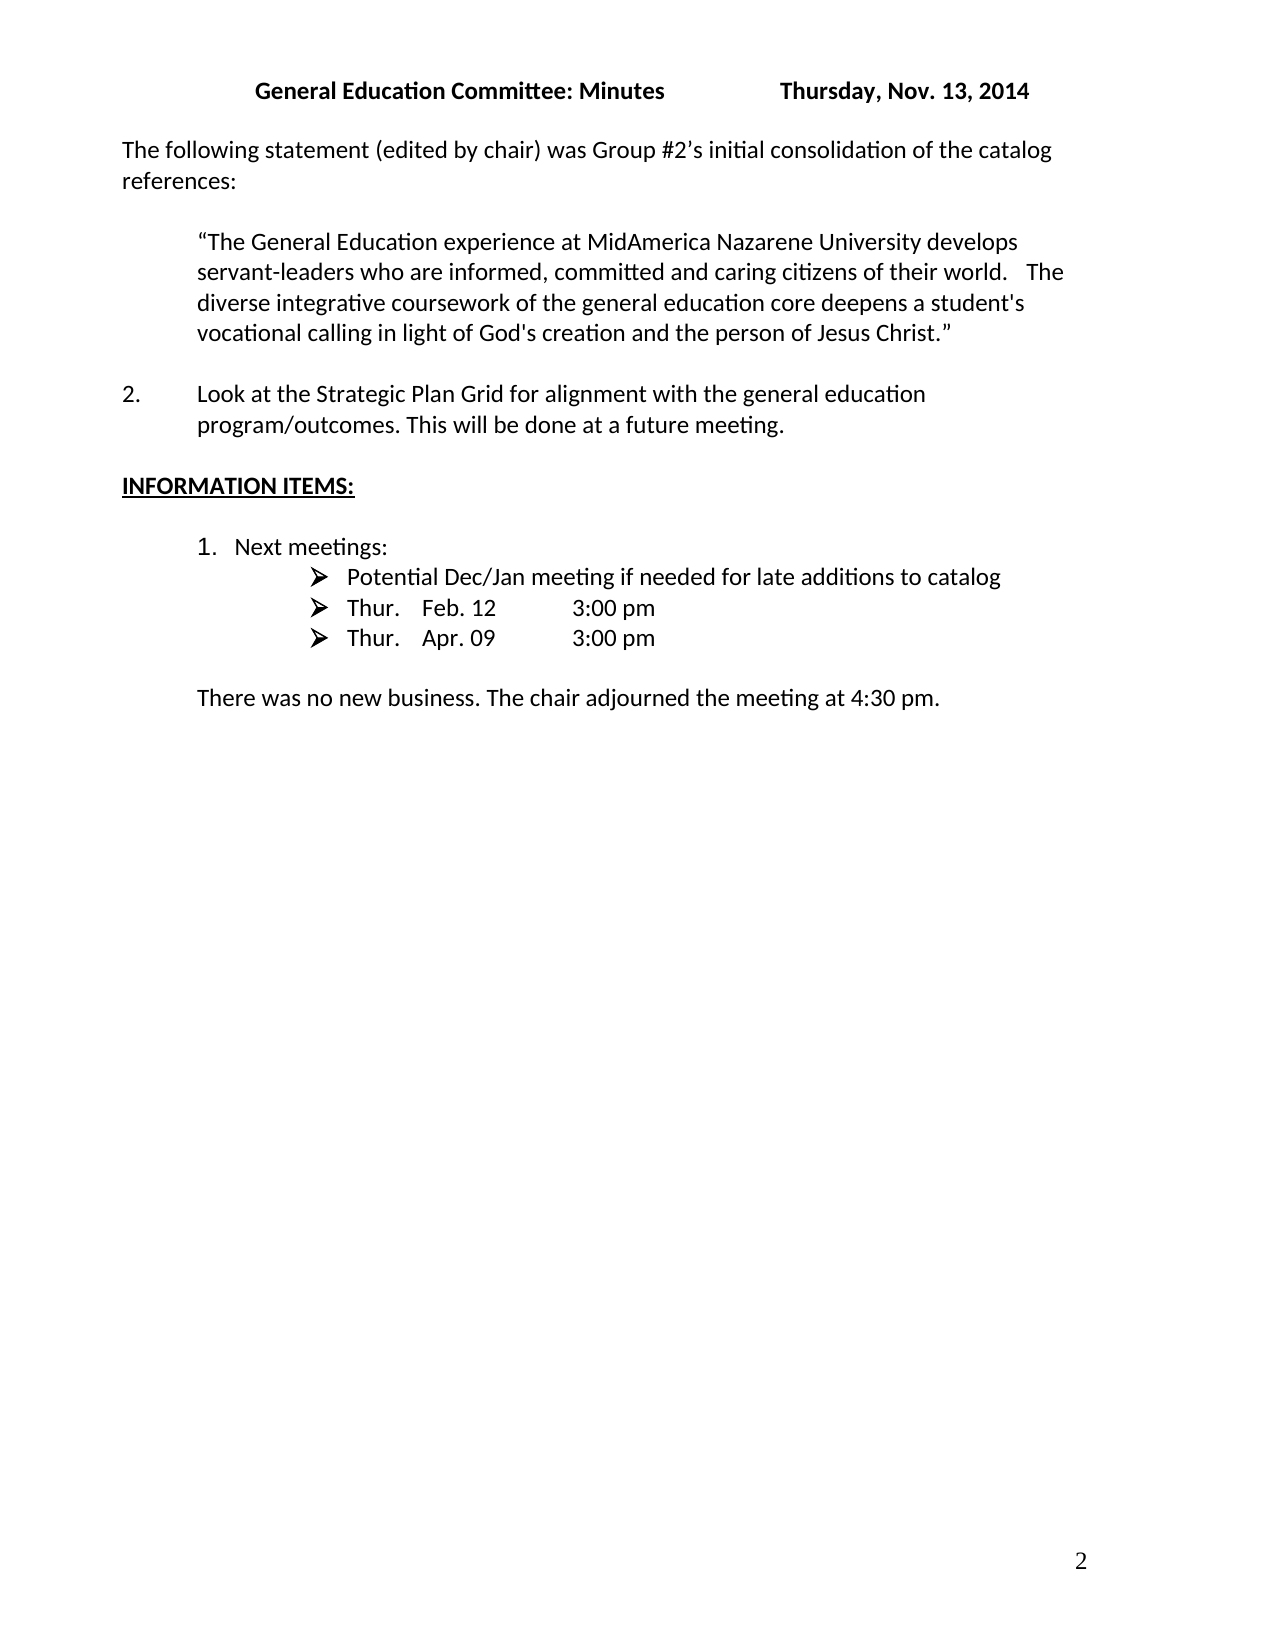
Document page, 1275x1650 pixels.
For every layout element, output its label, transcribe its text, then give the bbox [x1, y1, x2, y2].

text “The General Education experience at MidAmerica Nazarene University develops servant-leaders who are informed, committed and caring citizens of their world. The diverse integrative coursework of the general education core deepens a student's vocational calling in light of God's creation and the person of Jesus Christ.” [197, 226, 1087, 348]
list Thur. Feb. 12 3:00 pm [309, 592, 1087, 623]
text The following statement (edited by chair) was Group #2’s initial consolidation of the catalog references: [122, 134, 1087, 195]
list Thur. Apr. 09 3:00 pm [309, 623, 1087, 653]
text INFORMATION ITEMS: [122, 470, 1087, 501]
list Potential Dec/Jan meeting if needed for late additions to catalog [309, 562, 1087, 592]
text 2. Look at the Strategic Plan Grid for alignment with the general education program/outcomes. This will be done at a future meeting. [122, 378, 1087, 439]
text There was no new business. The chair adjourned the meeting at 4:30 pm. [197, 682, 1087, 713]
list Next meetings: [197, 531, 1087, 562]
